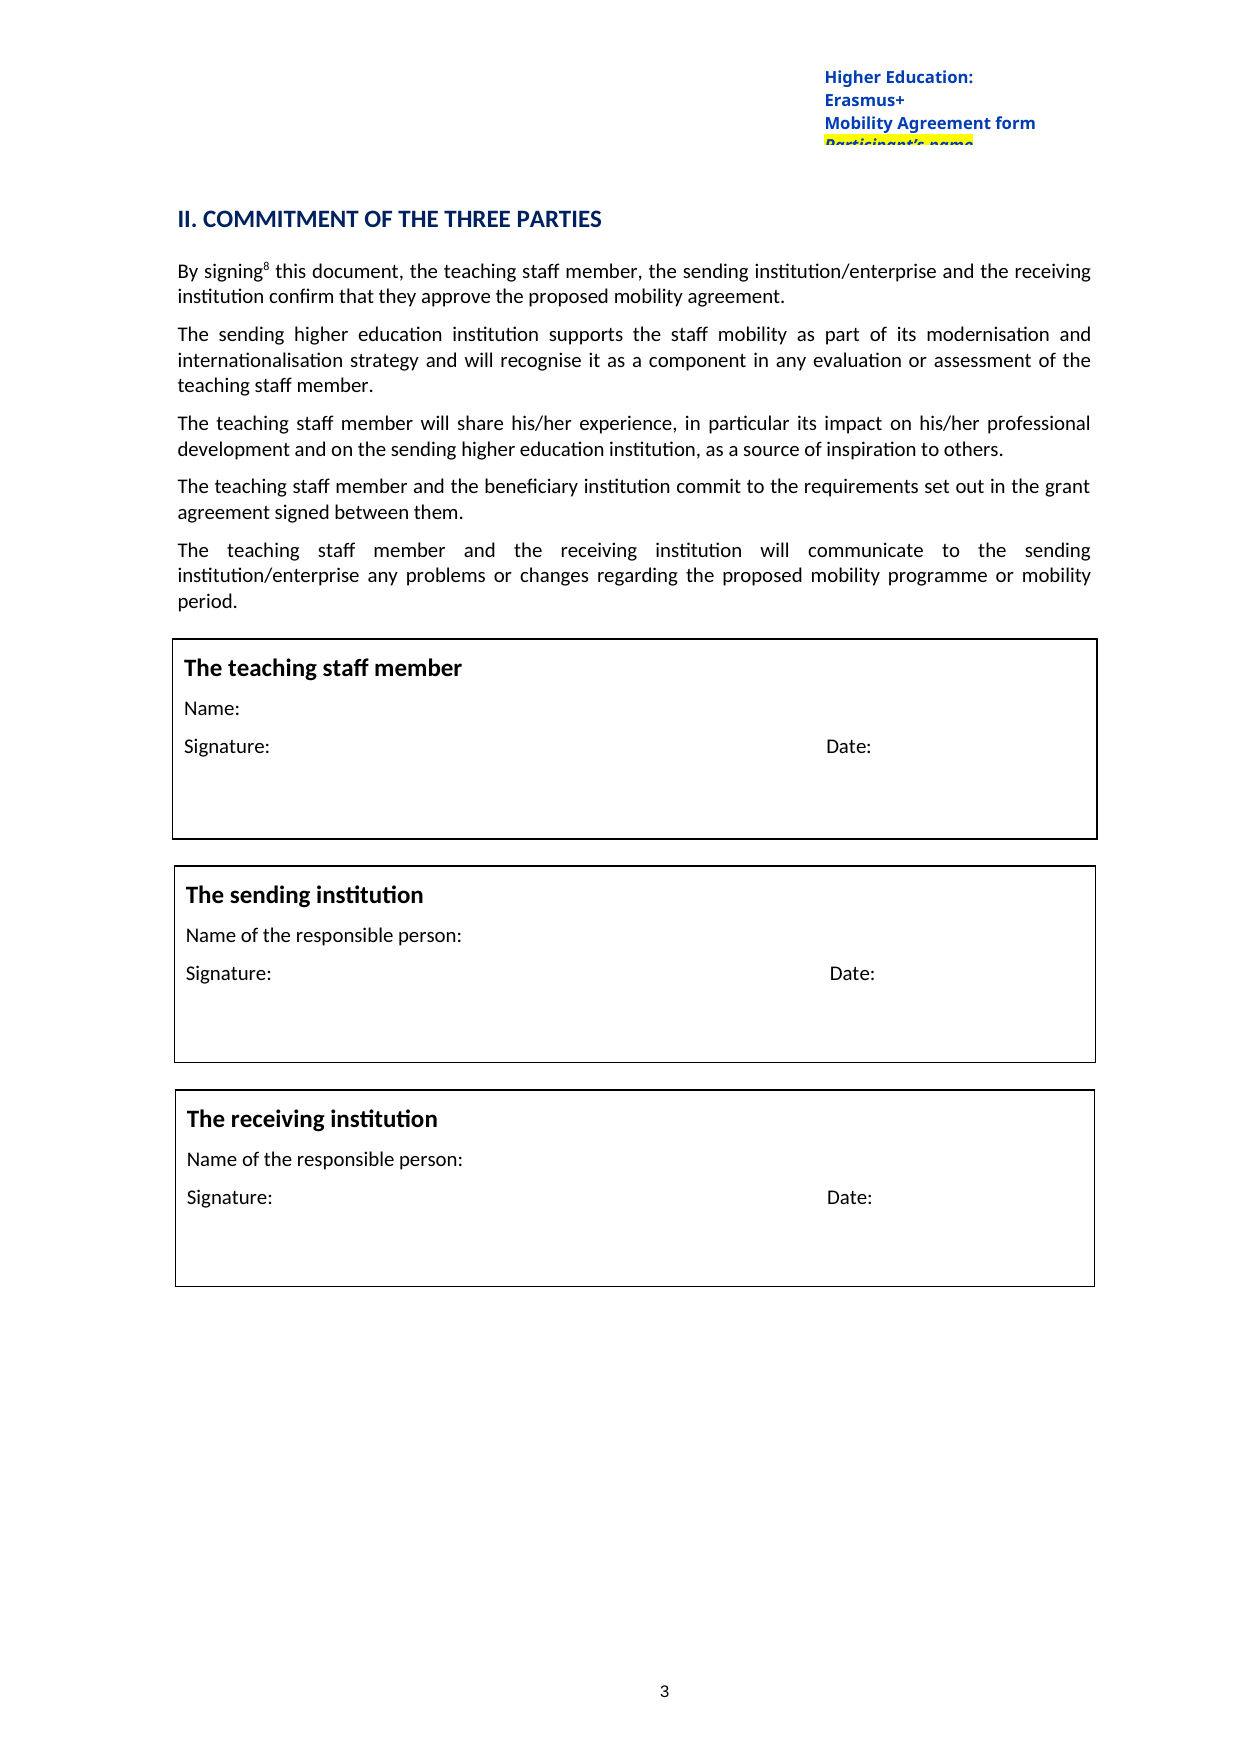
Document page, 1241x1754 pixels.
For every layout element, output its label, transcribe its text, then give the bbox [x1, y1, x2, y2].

text The teaching staff member will share his/her experience, in particular its impact on his/her professional development and on the sending higher education institution, as a source of inspiration to others. [177, 410, 1092, 461]
table_header The sending institution Name of the responsible person: Signature: Date: [175, 867, 1095, 1062]
text The teaching staff member and the beneficiary institution commit to the requirements set out in the grant agreement signed between them. [177, 474, 1092, 524]
text The teaching staff member and the receiving institution will communicate to the sending institution/enterprise any problems or changes regarding the proposed mobility programme or mobility period. [177, 537, 1092, 613]
table_header The receiving institution Name of the responsible person: Signature: Date: [176, 1091, 1094, 1286]
text By signing this document, the teaching staff member, the sending institution/enterprise and the receiving institution confirm that they approve the proposed mobility agreement. [177, 258, 1092, 309]
table_header The teaching staff member Name: Signature: Date: [173, 640, 1096, 838]
text The sending higher education institution supports the staff mobility as part of its modernisation and internationalisation strategy and will recognise it as a component in any evaluation or assessment of the teaching staff member. [177, 322, 1092, 398]
text II. COMMITMENT OF THE THREE PARTIES [177, 177, 1092, 233]
